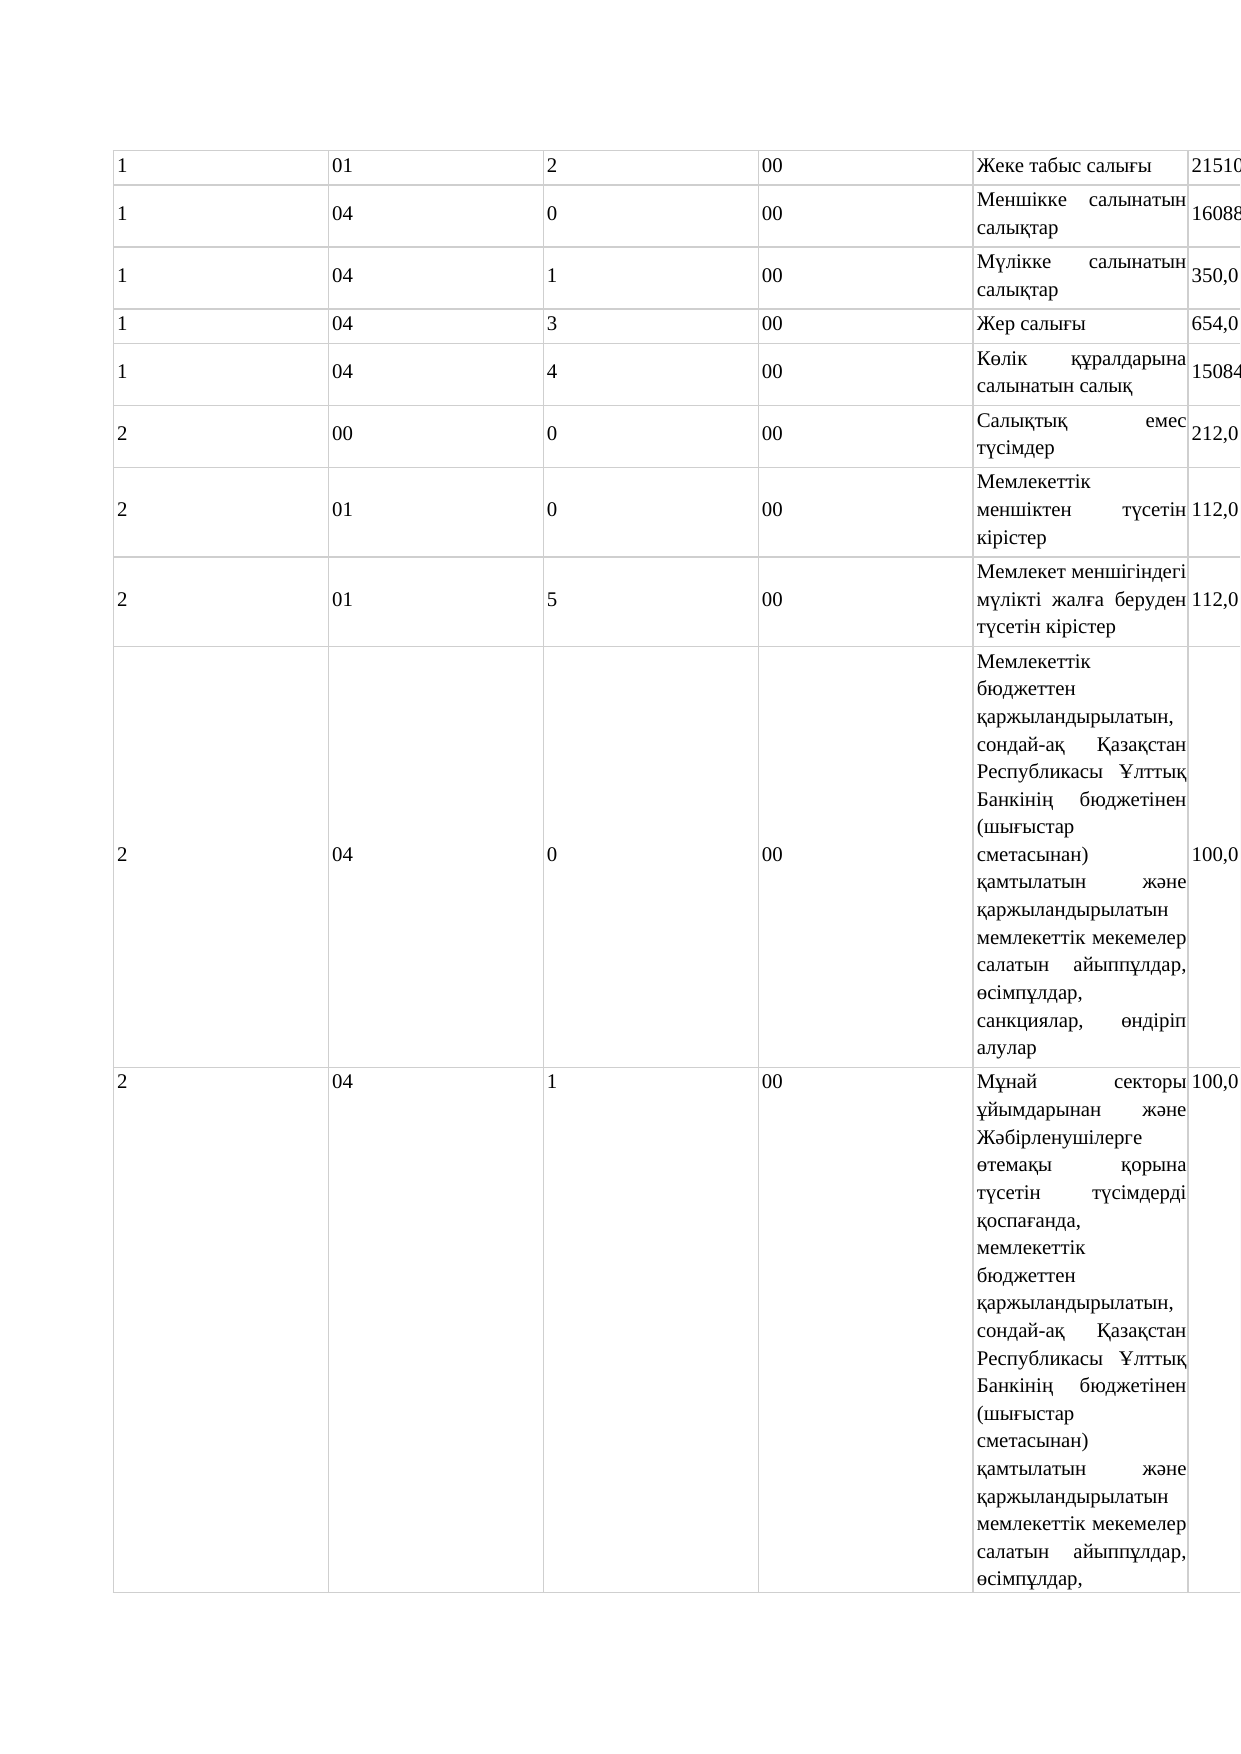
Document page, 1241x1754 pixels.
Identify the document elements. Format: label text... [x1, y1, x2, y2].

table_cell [974, 1068, 1187, 1592]
table_cell 1 [114, 344, 328, 405]
table_cell 654,0 [1189, 310, 1240, 343]
table_cell 2 [114, 558, 328, 646]
table_cell 350,0 [1189, 248, 1240, 308]
table_cell 0 [544, 406, 758, 467]
table_cell Салықтық емес түсiмдер [974, 406, 1187, 467]
table_cell 2 [114, 468, 328, 556]
table_cell 04 [329, 647, 543, 1067]
table_cell 00 [759, 406, 972, 467]
table_cell 01 [329, 558, 543, 646]
table_cell 00 [759, 558, 972, 646]
table_cell 1 [114, 186, 328, 246]
table_cell 2 [544, 151, 758, 184]
table_cell 01 [329, 468, 543, 556]
table_cell Жеке табыс салығы [974, 151, 1187, 184]
table_cell 15084,0 [1189, 344, 1240, 405]
table_cell 100,0 [1189, 647, 1240, 1067]
table_cell 100,0 [1189, 1068, 1240, 1592]
table_cell 00 [759, 468, 972, 556]
table_cell Көлiк құралдарына салынатын салық [974, 344, 1187, 405]
table_cell 00 [759, 647, 972, 1067]
table_cell 16088,0 [1189, 186, 1240, 246]
table_cell 00 [759, 186, 972, 246]
table_cell 5 [544, 558, 758, 646]
table_cell 00 [759, 1068, 972, 1592]
table_cell Мемлекеттік бюджеттен қаржыландырылатын, сондай-ақ Қазақстан Республикасы Ұлттық Банкінің бюджетінен (шығыстар сметасынан) қамтылатын және қаржыландырылатын мемлекеттік мекемелер салатын айыппұлдар, өсімпұлдар, санкциялар, өндіріп алулар [974, 647, 1187, 1067]
table_cell Мемлекет меншігіндегі мүлікті жалға беруден түсетін кірістер [974, 558, 1187, 646]
table_cell 00 [759, 151, 972, 184]
table_cell 04 [329, 186, 543, 246]
table_cell 00 [329, 406, 543, 467]
table_cell 1 [544, 1068, 758, 1592]
table_cell 1 [114, 310, 328, 343]
table_cell 112,0 [1189, 468, 1240, 556]
table_cell 00 [759, 248, 972, 308]
table_cell Меншiкке салынатын салықтар [974, 186, 1187, 246]
table_cell 2 [114, 647, 328, 1067]
table_cell 212,0 [1189, 406, 1240, 467]
table_cell 112,0 [1189, 558, 1240, 646]
table_cell 4 [544, 344, 758, 405]
table_cell 04 [329, 248, 543, 308]
table_cell 21510,0 [1189, 151, 1240, 184]
table_cell 0 [544, 186, 758, 246]
table_cell 0 [544, 647, 758, 1067]
table_cell Мемлекеттік меншіктен түсетін кірістер [974, 468, 1187, 556]
table_cell 1 [114, 151, 328, 184]
table_cell 3 [544, 310, 758, 343]
table_cell 04 [329, 344, 543, 405]
table_cell 0 [544, 468, 758, 556]
table_cell 04 [329, 1068, 543, 1592]
table_cell Мүлiкке салынатын салықтар [974, 248, 1187, 308]
table_cell 00 [759, 344, 972, 405]
table_cell 00 [759, 310, 972, 343]
table_cell 2 [114, 406, 328, 467]
table_cell 2 [114, 1068, 328, 1592]
table_cell 04 [329, 310, 543, 343]
table_cell Жер салығы [974, 310, 1187, 343]
table_cell 01 [329, 151, 543, 184]
table_cell 1 [544, 248, 758, 308]
table_cell 1 [114, 248, 328, 308]
